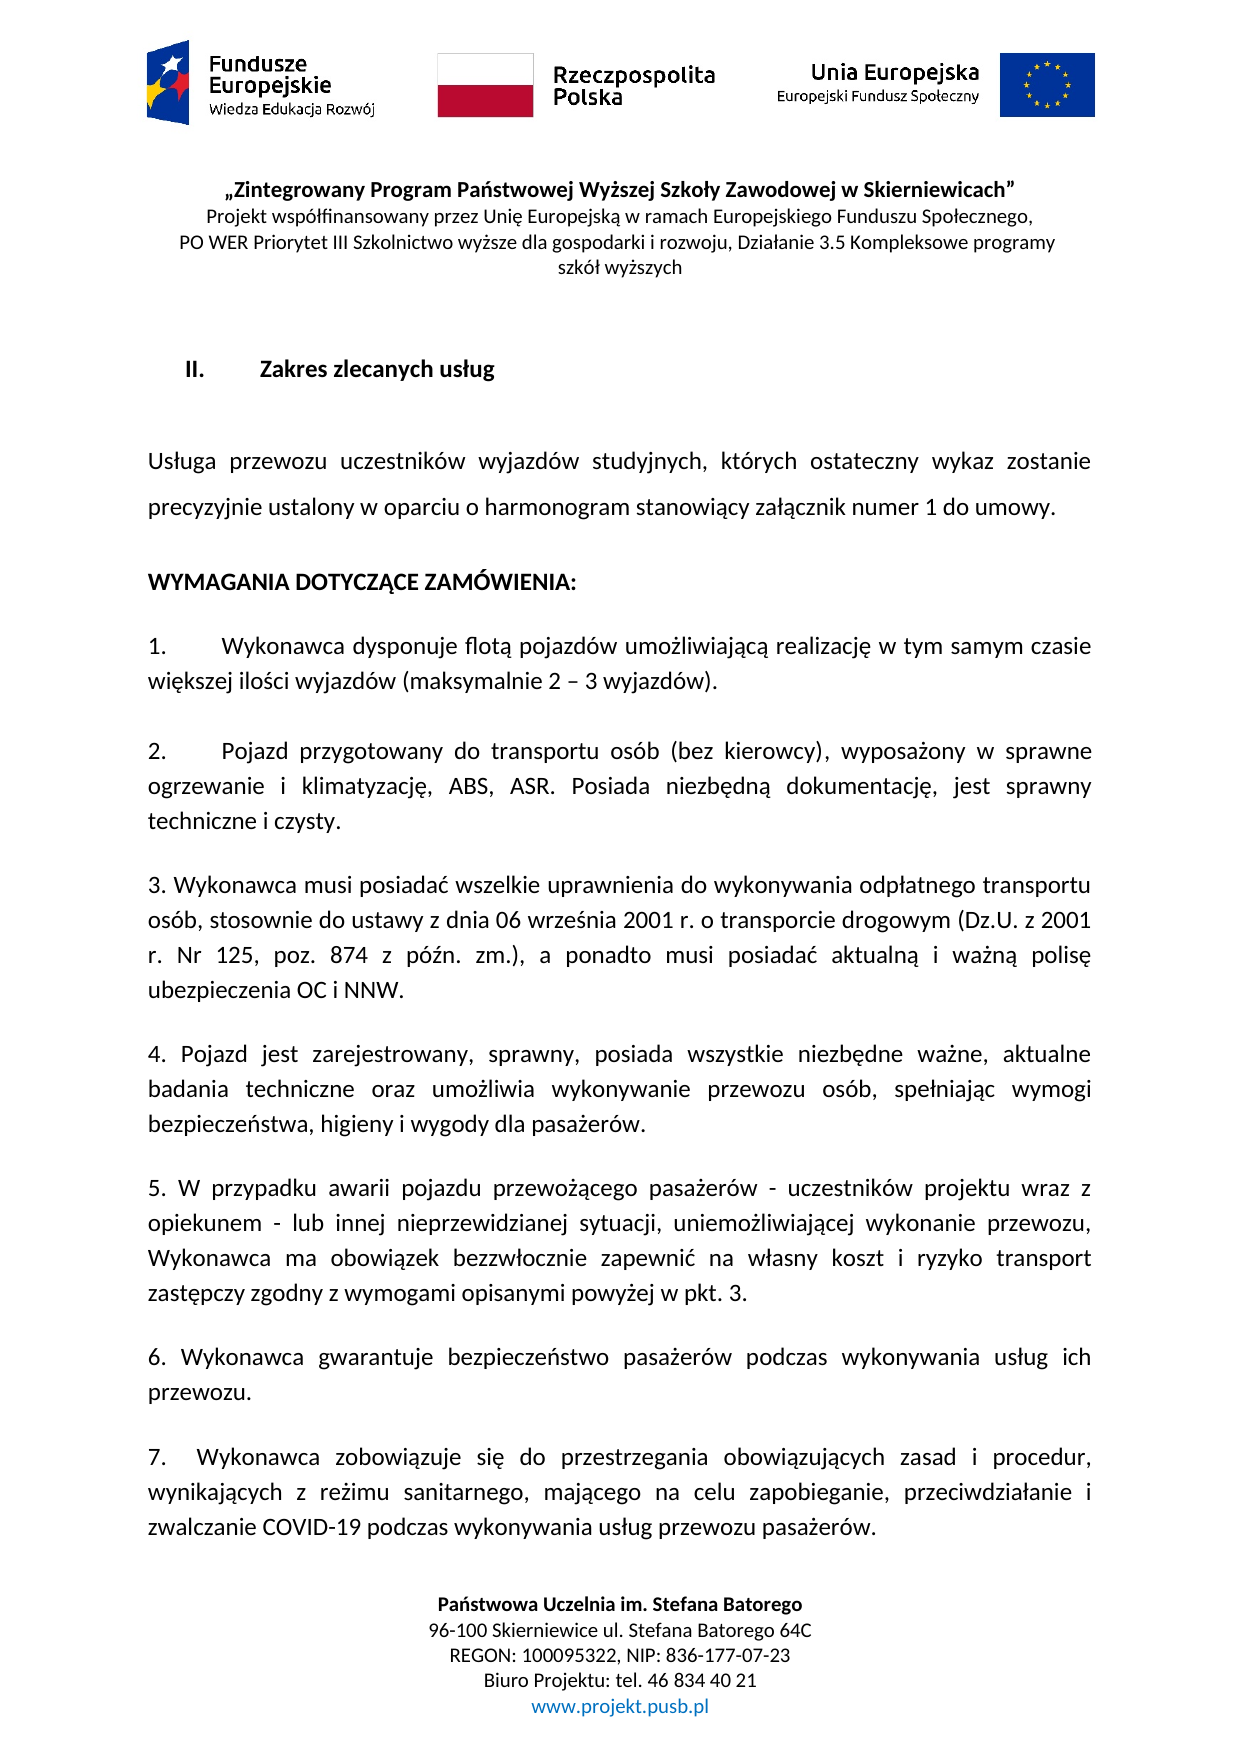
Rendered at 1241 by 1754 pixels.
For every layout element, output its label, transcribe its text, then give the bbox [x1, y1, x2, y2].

text 3. Wykonawca musi posiadać wszelkie uprawnienia do wykonywania odpłatnego transportu osób, stosownie do ustawy z dnia 06 września 2001 r. o transporcie drogowym (Dz.U. z 2001 r. Nr 125, poz. 874 z późn. zm.), a ponadto musi posiadać aktualną i ważną polisę ubezpieczenia OC i NNW. [148, 869, 1093, 1004]
list Pojazd przygotowany do transportu osób (bez kierowcy), wyposażony w sprawne ogrzewanie i klimatyzację, ABS, ASR. Posiada niezbędną dokumentację, jest sprawny techniczne i czysty. [148, 735, 1093, 835]
picture [125, 18, 1116, 146]
list Zakres zlecanych usług [185, 353, 1093, 384]
list Wykonawca dysponuje flotą pojazdów umożliwiającą realizację w tym samym czasie większej ilości wyjazdów (maksymalnie 2 – 3 wyjazdów). [148, 630, 1093, 695]
text 4. Pojazd jest zarejestrowany, sprawny, posiada wszystkie niezbędne ważne, aktualne badania techniczne oraz umożliwia wykonywanie przewozu osób, spełniając wymogi bezpieczeństwa, higieny i wygody dla pasażerów. [148, 1038, 1093, 1139]
text 6. Wykonawca gwarantuje bezpieczeństwo pasażerów podczas wykonywania usług ich przewozu. [148, 1341, 1093, 1407]
text Usługa przewozu uczestników wyjazdów studyjnych, których ostateczny wykaz zostanie precyzyjnie ustalony w oparciu o harmonogram stanowiący załącznik numer 1 do umowy. [148, 445, 1093, 521]
text 5. W przypadku awarii pojazdu przewożącego pasażerów - uczestników projektu wraz z opiekunem - lub innej nieprzewidzianej sytuacji, uniemożliwiającej wykonanie przewozu, Wykonawca ma obowiązek bezzwłocznie zapewnić na własny koszt i ryzyko transport zastępczy zgodny z wymogami opisanymi powyżej w pkt. 3. [148, 1172, 1093, 1308]
text 7. Wykonawca zobowiązuje się do przestrzegania obowiązujących zasad i procedur, wynikających z reżimu sanitarnego, mającego na celu zapobieganie, przeciwdziałanie i zwalczanie COVID-19 podczas wykonywania usług przewozu pasażerów. [148, 1441, 1093, 1541]
text WYMAGANIA DOTYCZĄCE ZAMÓWIENIA: [148, 566, 1093, 596]
